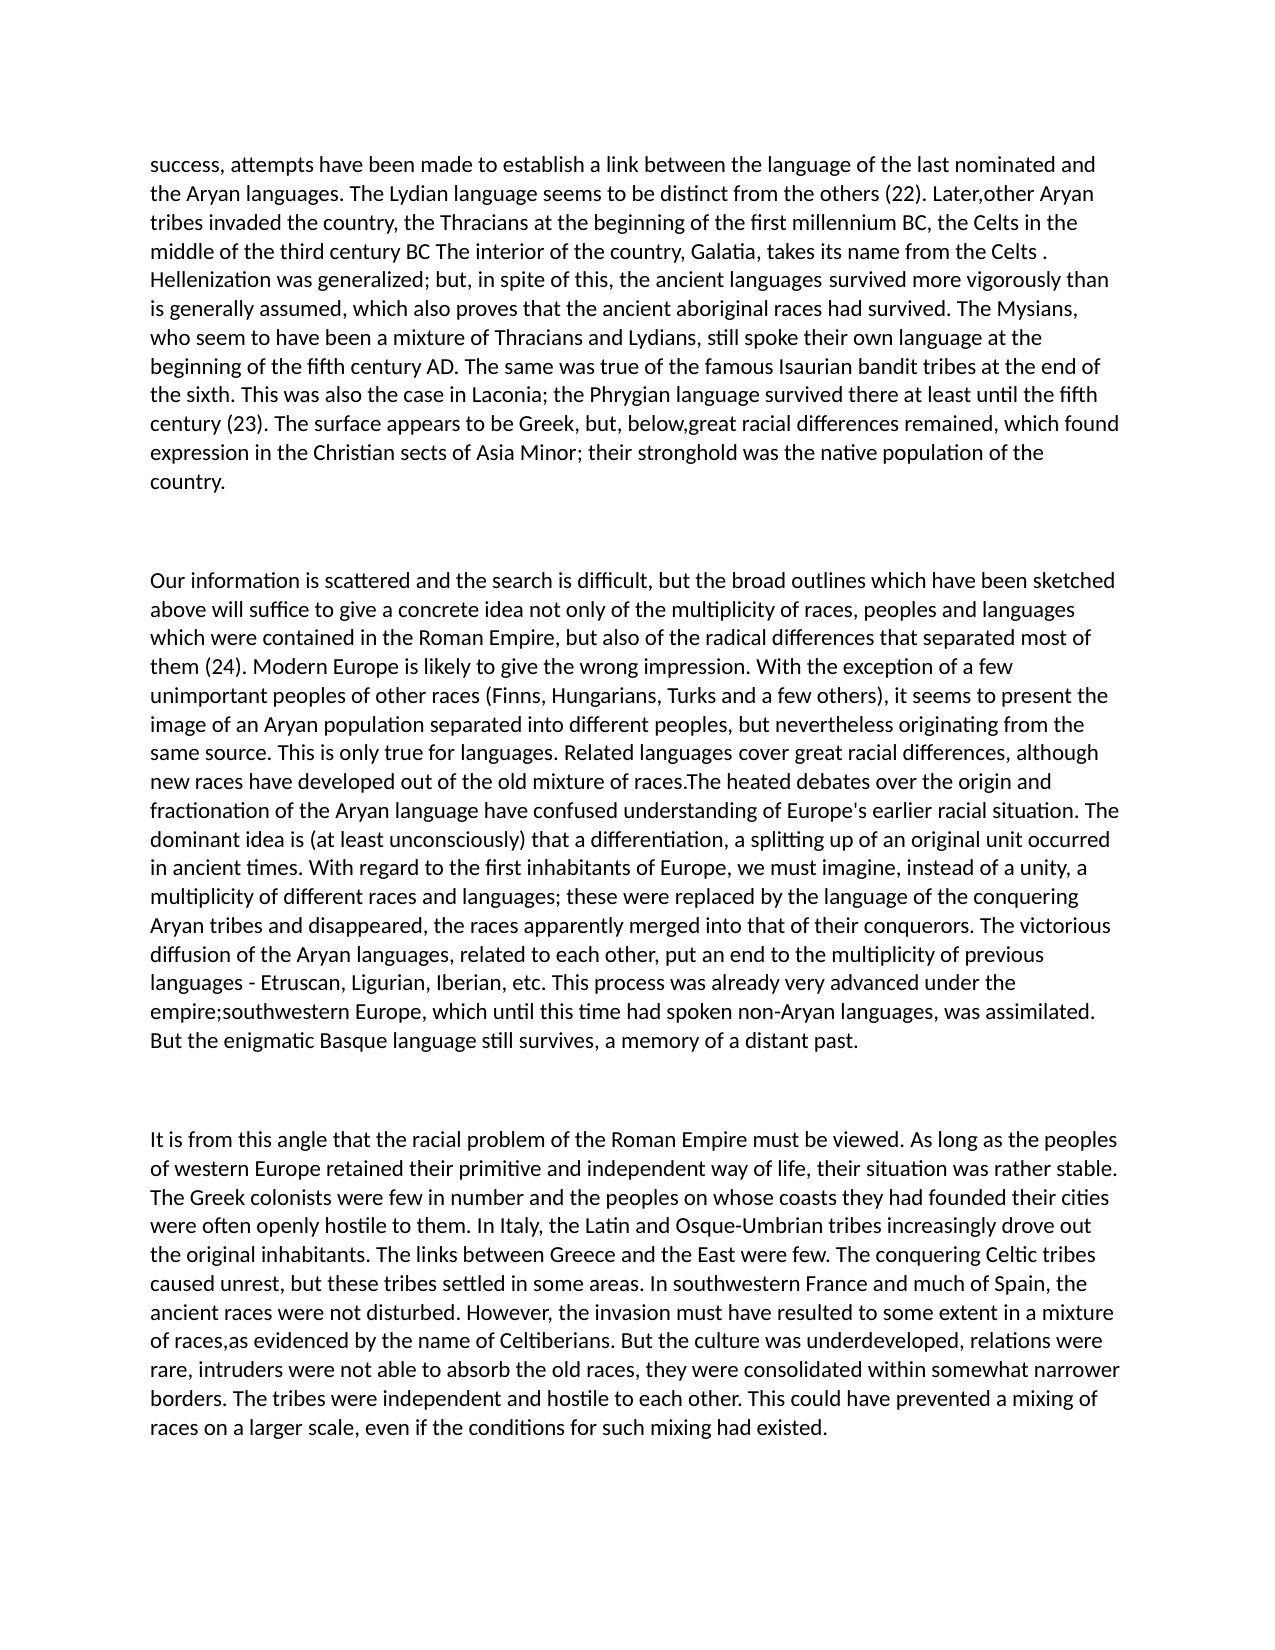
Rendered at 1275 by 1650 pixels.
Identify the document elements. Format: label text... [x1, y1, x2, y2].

text It is from this angle that the racial problem of the Roman Empire must be viewed. As long as the peoples of western Europe retained their primitive and independent way of life, their situation was rather stable. The Greek colonists were few in number and the peoples on whose coasts they had founded their cities were often openly hostile to them. In Italy, the Latin and Osque-Umbrian tribes increasingly drove out the original inhabitants. The links between Greece and the East were few. The conquering Celtic tribes caused unrest, but these tribes settled in some areas. In southwestern France and much of Spain, the ancient races were not disturbed. However, the invasion must have resulted to some extent in a mixture of races,as evidenced by the name of Celtiberians. But the culture was underdeveloped, relations were rare, intruders were not able to absorb the old races, they were consolidated within somewhat narrower borders. The tribes were independent and hostile to each other. This could have prevented a mixing of races on a larger scale, even if the conditions for such mixing had existed. [150, 1124, 1125, 1441]
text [150, 150, 1125, 495]
text Our information is scattered and the search is difficult, but the broad outlines which have been sketched above will suffice to give a concrete idea not only of the multiplicity of races, peoples and languages ​​which were contained in the Roman Empire, but also of the radical differences that separated most of them (24). Modern Europe is likely to give the wrong impression. With the exception of a few unimportant peoples of other races (Finns, Hungarians, Turks and a few others), it seems to present the image of an Aryan population separated into different peoples, but nevertheless originating from the same source. This is only true for languages. Related languages ​​cover great racial differences, although new races have developed out of the old mixture of races.The heated debates over the origin and fractionation of the Aryan language have confused understanding of Europe's earlier racial situation. The dominant idea is (at least unconsciously) that a differentiation, a splitting up of an original unit occurred in ancient times. With regard to the first inhabitants of Europe, we must imagine, instead of a unity, a multiplicity of different races and languages; these were replaced by the language of the conquering Aryan tribes and disappeared, the races apparently merged into that of their conquerors. The victorious diffusion of the Aryan languages, related to each other, put an end to the multiplicity of previous languages ​​- Etruscan, Ligurian, Iberian, etc. This process was already very advanced under the empire;southwestern Europe, which until this time had spoken non-Aryan languages, was assimilated. But the enigmatic Basque language still survives, a memory of a distant past. [150, 565, 1125, 1054]
